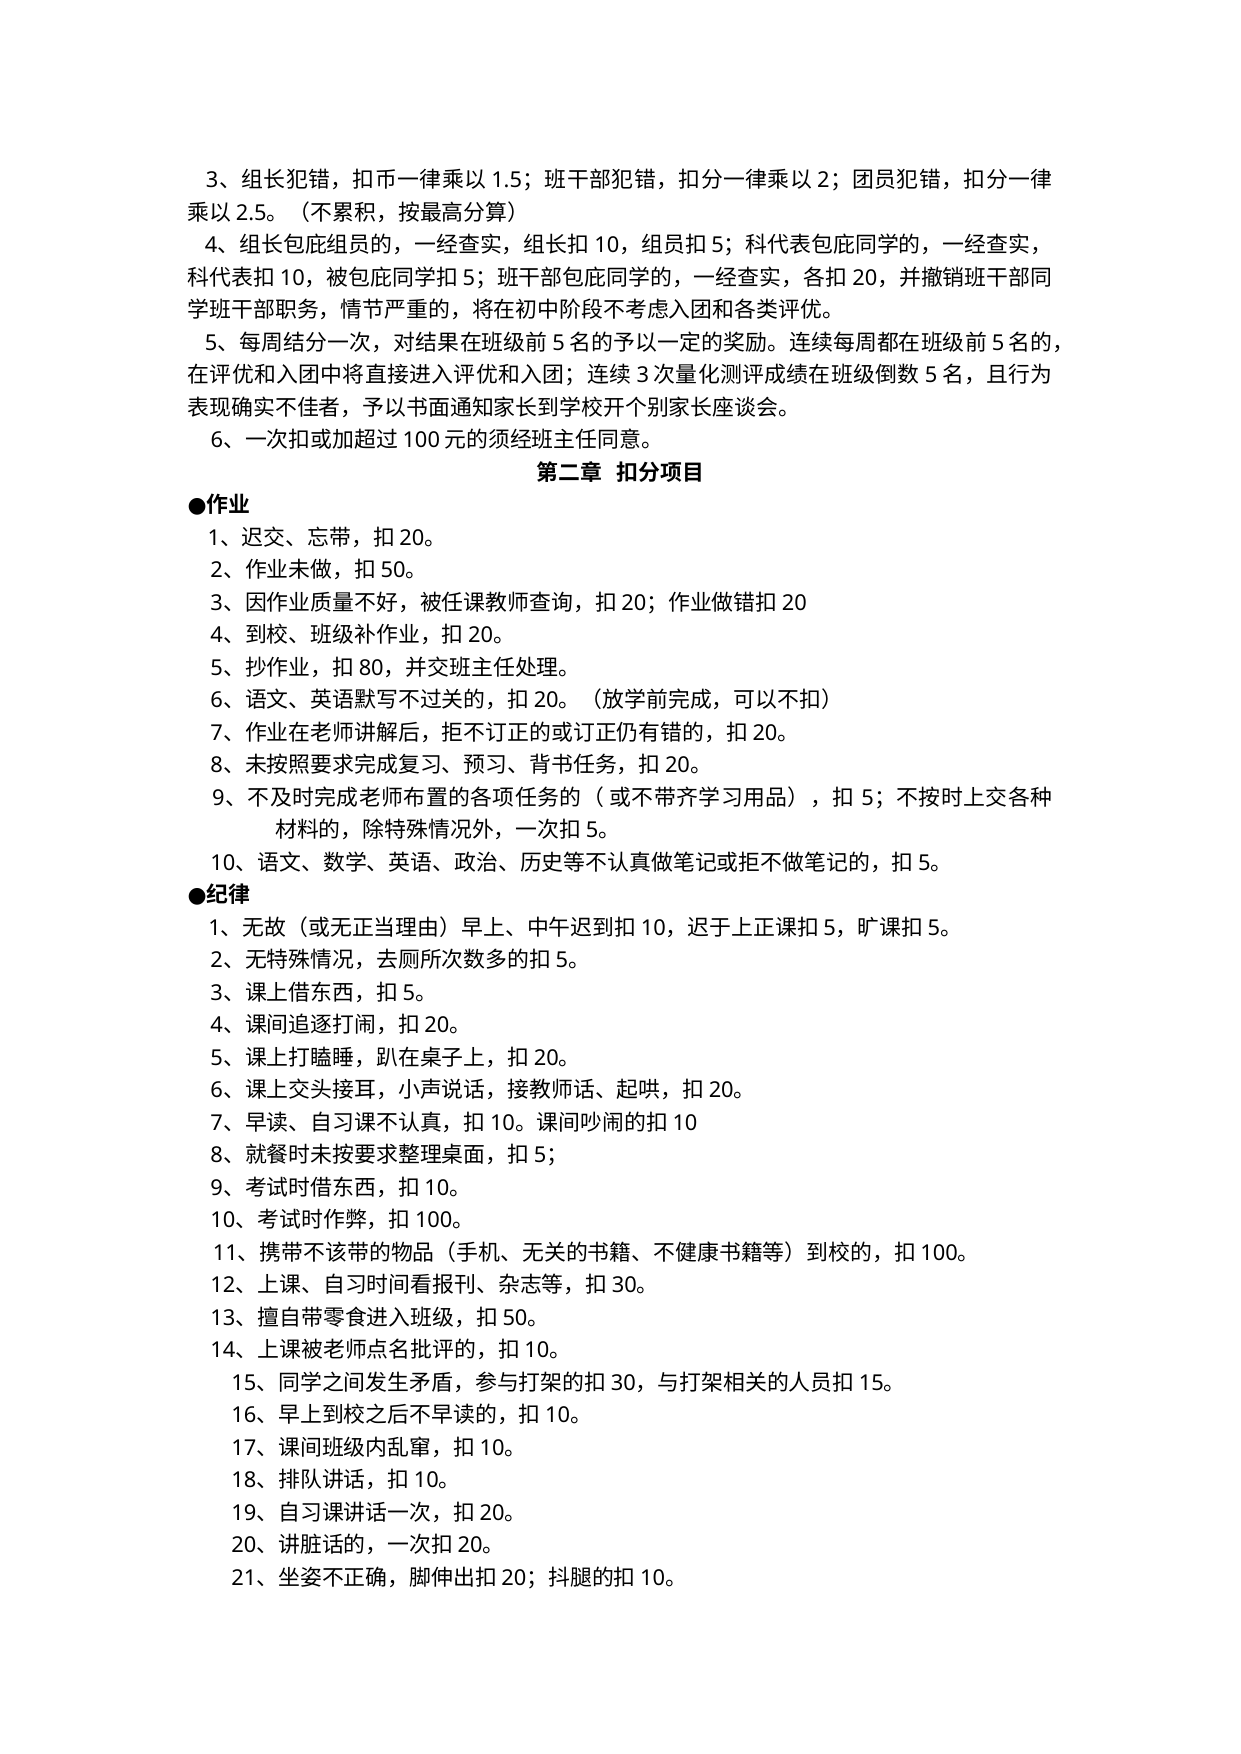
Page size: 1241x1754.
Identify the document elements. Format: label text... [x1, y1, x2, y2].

text 5、抄作业，扣80，并交班主任处理。 [187, 649, 1053, 682]
text 15、同学之间发生矛盾，参与打架的扣30，与打架相关的人员扣15。 [187, 1364, 1053, 1397]
text 5、每周结分一次，对结果在班级前5名的予以一定的奖励。连续每周都在班级前5名的，在评优和入团中将直接进入评优和入团；连续3次量化测评成绩在班级倒数5名，且行为表现确实不佳者，予以书面通知家长到学校开个别家长座谈会。 [187, 324, 1053, 422]
text 5、课上打瞌睡，趴在桌子上，扣20。 [187, 1039, 1053, 1072]
text 3、组长犯错，扣币一律乘以1.5；班干部犯错，扣分一律乘以2；团员犯错，扣分一律乘以2.5。（不累积，按最高分算） [187, 162, 1053, 227]
text 13、擅自带零食进入班级，扣50。 [187, 1299, 1053, 1332]
text 16、早上到校之后不早读的，扣10。 [187, 1397, 1053, 1429]
text 6、语文、英语默写不过关的，扣20。（放学前完成，可以不扣） [187, 682, 1053, 714]
text 1、无故（或无正当理由）早上、中午迟到扣10，迟于上正课扣5，旷课扣5。 [187, 909, 1053, 942]
text 1、迟交、忘带，扣20。 [187, 519, 1053, 552]
text 2、作业未做，扣50。 [187, 552, 1053, 584]
text 21、坐姿不正确，脚伸出扣20；抖腿的扣10。 [187, 1559, 1053, 1592]
text 第二章 扣分项目 [187, 454, 1053, 487]
text 2、无特殊情况，去厕所次数多的扣5。 [187, 942, 1053, 974]
text 10、考试时作弊，扣100。 [187, 1202, 1053, 1234]
text 7、早读、自习课不认真，扣10。课间吵闹的扣10 [187, 1104, 1053, 1137]
text 3、因作业质量不好，被任课教师查询，扣20；作业做错扣20 [187, 584, 1053, 617]
text ●作业 [187, 487, 1053, 519]
text 17、课间班级内乱窜，扣10。 [187, 1429, 1053, 1462]
text 9、不及时完成老师布置的各项任务的（ 或不带齐学习用品），扣5；不按时上交各种材料的，除特殊情况外，一次扣5。 [187, 779, 1053, 844]
text 11、携带不该带的物品（手机、无关的书籍、不健康书籍等）到校的，扣100。 [190, 1234, 1053, 1267]
text 8、就餐时未按要求整理桌面，扣5； [187, 1137, 1053, 1169]
text 4、到校、班级补作业，扣20。 [187, 617, 1053, 649]
text 14、上课被老师点名批评的，扣10。 [187, 1332, 1053, 1364]
text 18、排队讲话，扣10。 [187, 1462, 1053, 1494]
text 20、讲脏话的，一次扣20。 [187, 1527, 1053, 1559]
text 4、组长包庇组员的，一经查实，组长扣10，组员扣5；科代表包庇同学的，一经查实，科代表扣10，被包庇同学扣5；班干部包庇同学的，一经查实，各扣20，并撤销班干部同学班干部职务，情节严重的，将在初中阶段不考虑入团和各类评优。 [187, 227, 1053, 324]
text 19、自习课讲话一次，扣20。 [187, 1494, 1053, 1527]
text 9、考试时借东西，扣10。 [187, 1169, 1053, 1202]
text 10、语文、数学、英语、政治、历史等不认真做笔记或拒不做笔记的，扣5。 [187, 844, 1053, 877]
text 6、课上交头接耳，小声说话，接教师话、起哄，扣20。 [187, 1072, 1053, 1104]
text 12、上课、自习时间看报刊、杂志等，扣30。 [187, 1267, 1053, 1299]
text ●纪律 [187, 877, 1053, 909]
text 8、未按照要求完成复习、预习、背书任务，扣20。 [187, 747, 1053, 779]
text 4、课间追逐打闹，扣20。 [187, 1007, 1053, 1039]
text 6、一次扣或加超过100元的须经班主任同意。 [187, 422, 1053, 454]
text 7、作业在老师讲解后，拒不订正的或订正仍有错的，扣20。 [187, 714, 1053, 747]
text 3、课上借东西，扣5。 [187, 974, 1053, 1007]
